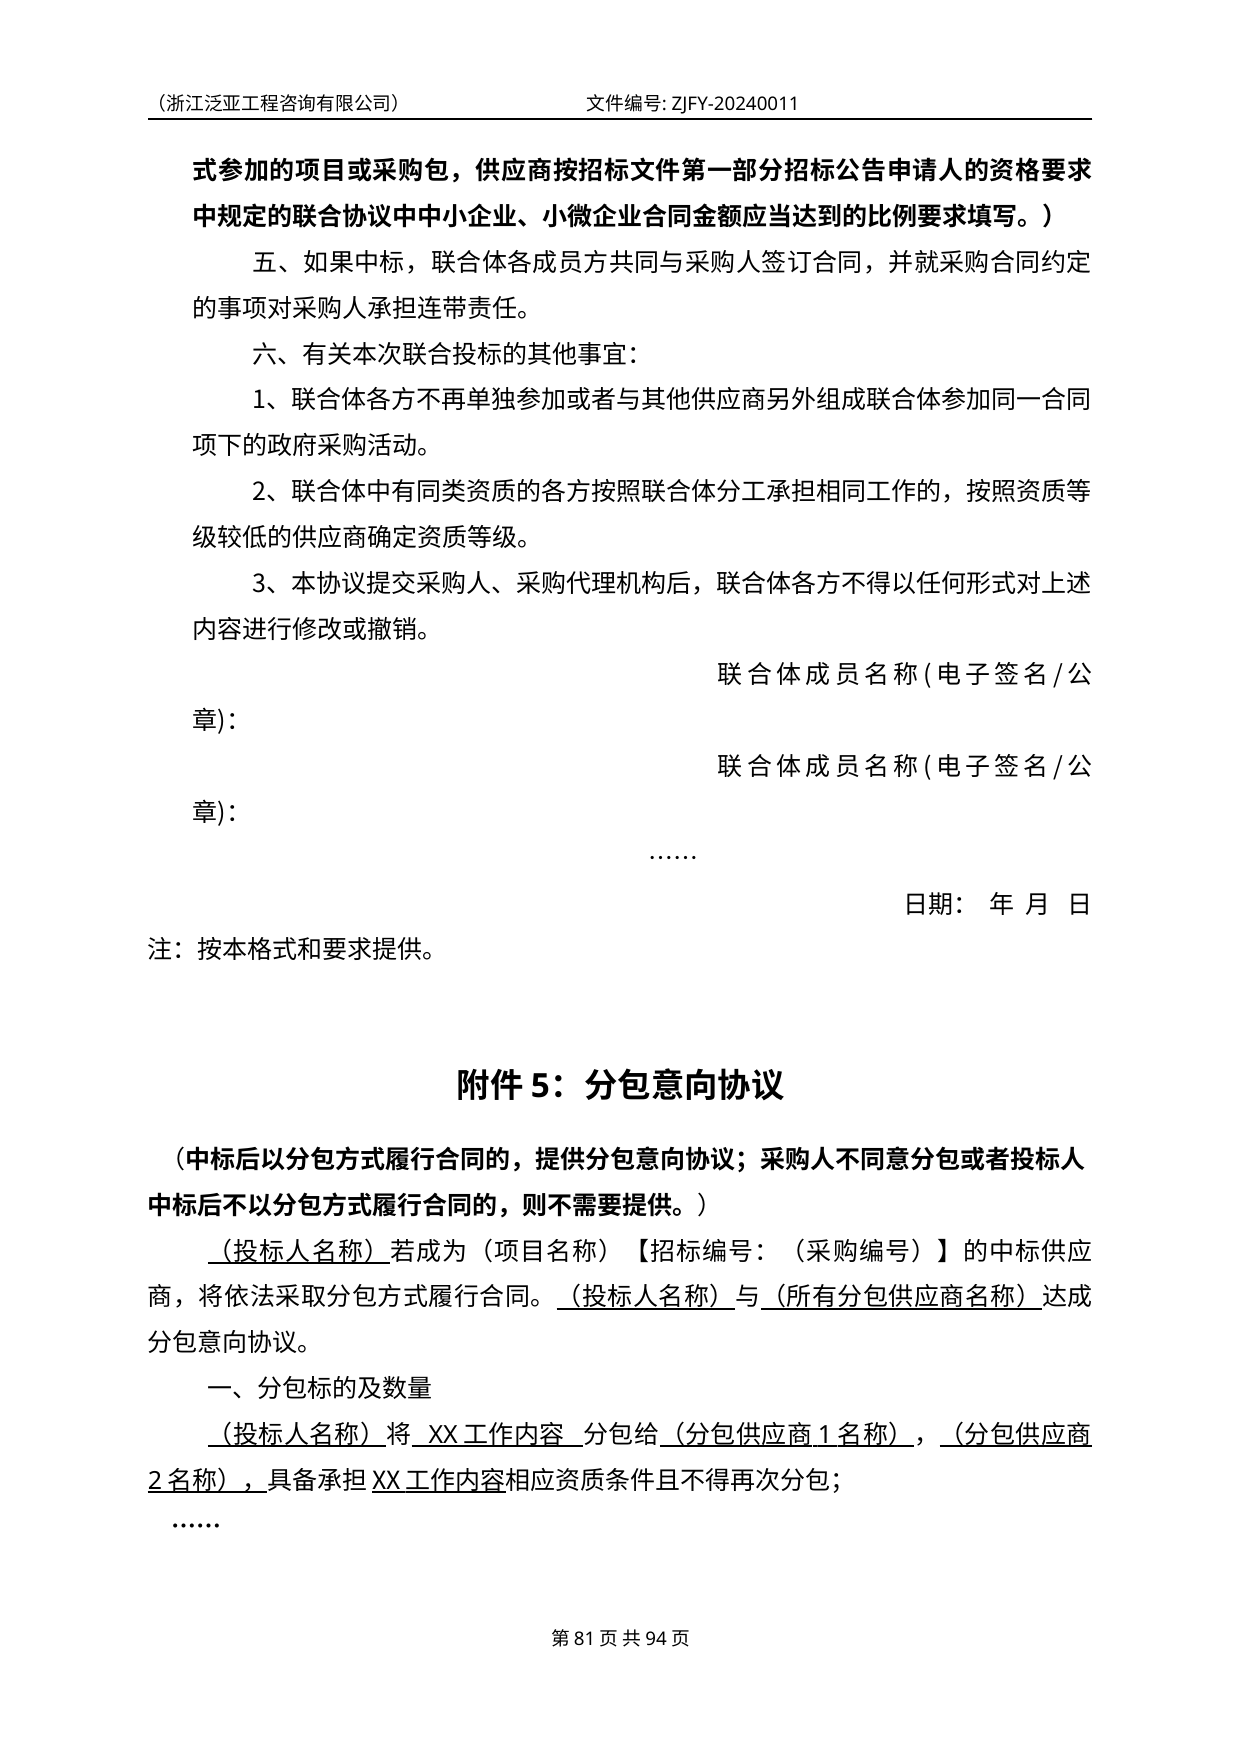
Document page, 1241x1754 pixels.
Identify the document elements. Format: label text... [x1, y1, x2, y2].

text 注：按本格式和要求提供。 [148, 922, 1092, 968]
text 联合体成员名称(电子签名/公章)： [193, 647, 1092, 739]
text （投标人名称）将 XX工作内容 分包给（分包供应商1名称），（分包供应商2名称），具备承担XX工作内容相应资质条件且不得再次分包； [148, 1407, 1092, 1498]
text 2、联合体中有同类资质的各方按照联合体分工承担相同工作的，按照资质等级较低的供应商确定资质等级。 [193, 464, 1092, 556]
text 联合体成员名称(电子签名/公章)： [193, 739, 1092, 831]
text 一、分包标的及数量 [148, 1361, 1092, 1407]
text …… [148, 831, 1092, 876]
text （投标人名称）若成为（项目名称）【招标编号：（采购编号）】的中标供应商，将依法采取分包方式履行合同。（投标人名称）与（所有分包供应商名称）达成分包意向协议。 [148, 1223, 1092, 1361]
text 附件5：分包意向协议 [148, 1059, 1092, 1107]
text （中标后以分包方式履行合同的，提供分包意向协议；采购人不同意分包或者投标人中标后不以分包方式履行合同的，则不需要提供。） [148, 1132, 1092, 1223]
subtitle …… [148, 1498, 1092, 1544]
text 1、联合体各方不再单独参加或者与其他供应商另外组成联合体参加同一合同项下的政府采购活动。 [193, 372, 1092, 464]
text 3、本协议提交采购人、采购代理机构后，联合体各方不得以任何形式对上述内容进行修改或撤销。 [193, 556, 1092, 647]
text 日期： 年 月 日 [148, 876, 1092, 922]
text 六、有关本次联合投标的其他事宜： [193, 326, 1092, 372]
text 五、如果中标，联合体各成员方共同与采购人签订合同，并就采购合同约定的事项对采购人承担连带责任。 [193, 235, 1092, 326]
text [193, 143, 1092, 235]
